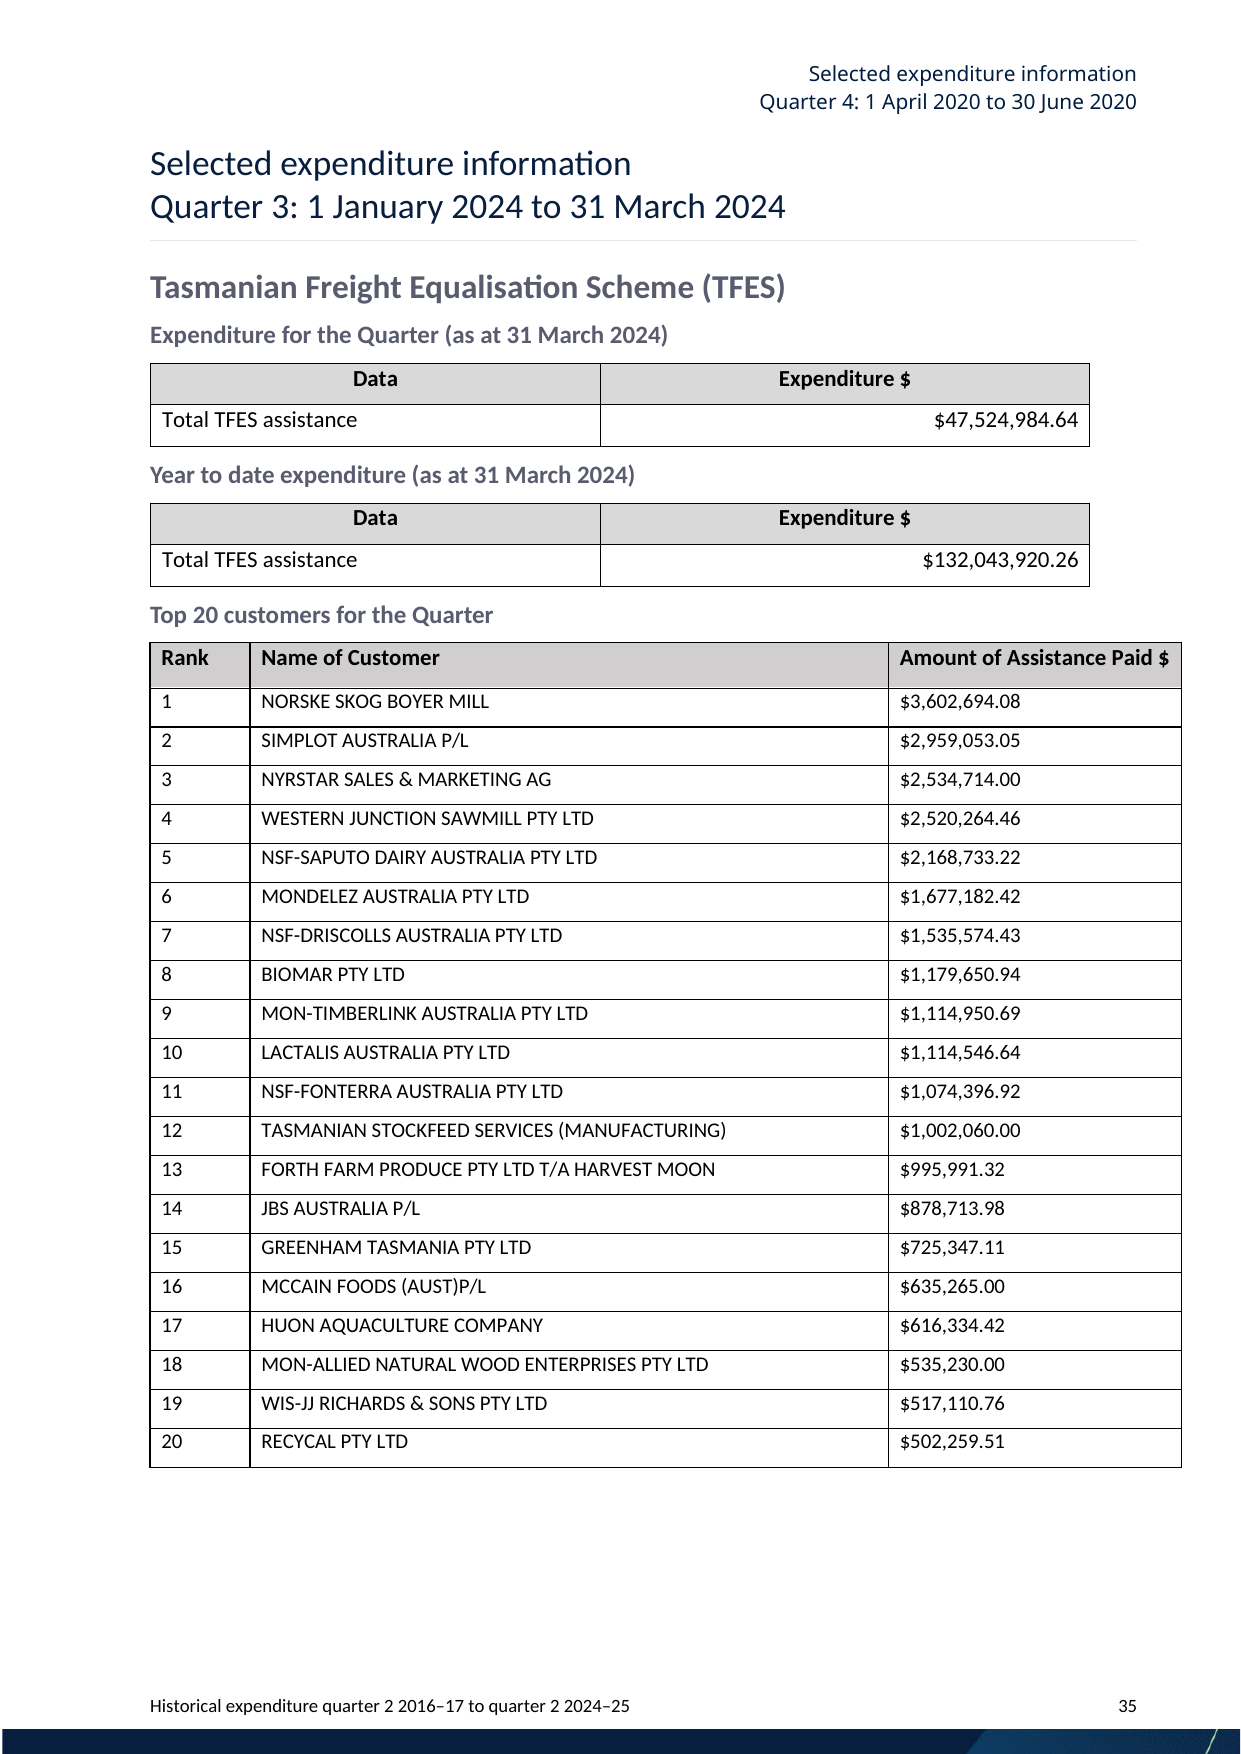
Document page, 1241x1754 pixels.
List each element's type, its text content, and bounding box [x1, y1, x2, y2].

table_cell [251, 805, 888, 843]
subtitle Expenditure for the Quarter (as at 31 March 2024) [150, 320, 1137, 350]
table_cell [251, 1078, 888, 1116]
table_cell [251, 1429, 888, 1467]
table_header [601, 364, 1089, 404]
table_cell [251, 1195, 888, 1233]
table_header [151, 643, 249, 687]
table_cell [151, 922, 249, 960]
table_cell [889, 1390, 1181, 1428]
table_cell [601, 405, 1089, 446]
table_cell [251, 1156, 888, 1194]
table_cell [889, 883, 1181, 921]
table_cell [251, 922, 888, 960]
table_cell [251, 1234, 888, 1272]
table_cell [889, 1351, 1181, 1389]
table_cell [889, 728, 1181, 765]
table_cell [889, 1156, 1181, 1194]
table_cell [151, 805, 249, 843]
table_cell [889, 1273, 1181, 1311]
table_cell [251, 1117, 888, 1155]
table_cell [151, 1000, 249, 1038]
subtitle Top 20 customers for the Quarter [150, 599, 1137, 629]
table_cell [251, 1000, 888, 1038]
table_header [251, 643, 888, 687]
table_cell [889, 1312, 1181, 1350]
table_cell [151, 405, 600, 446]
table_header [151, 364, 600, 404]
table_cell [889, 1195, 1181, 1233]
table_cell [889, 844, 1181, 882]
subtitle Selected expenditure information Quarter 3: 1 January 2024 to 31 March 2024 [150, 141, 1137, 240]
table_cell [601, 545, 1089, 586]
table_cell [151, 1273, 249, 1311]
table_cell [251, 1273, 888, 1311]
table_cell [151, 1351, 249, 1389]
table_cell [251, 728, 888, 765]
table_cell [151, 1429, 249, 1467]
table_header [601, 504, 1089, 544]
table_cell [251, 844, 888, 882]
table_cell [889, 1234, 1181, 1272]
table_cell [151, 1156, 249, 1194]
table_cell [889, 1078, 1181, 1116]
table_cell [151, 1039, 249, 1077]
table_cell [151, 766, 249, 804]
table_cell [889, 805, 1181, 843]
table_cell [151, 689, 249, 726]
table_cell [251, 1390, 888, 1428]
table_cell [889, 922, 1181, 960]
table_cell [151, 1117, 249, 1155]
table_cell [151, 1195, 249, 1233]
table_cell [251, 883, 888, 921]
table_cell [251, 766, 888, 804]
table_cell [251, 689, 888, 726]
picture [2, 1729, 1241, 1754]
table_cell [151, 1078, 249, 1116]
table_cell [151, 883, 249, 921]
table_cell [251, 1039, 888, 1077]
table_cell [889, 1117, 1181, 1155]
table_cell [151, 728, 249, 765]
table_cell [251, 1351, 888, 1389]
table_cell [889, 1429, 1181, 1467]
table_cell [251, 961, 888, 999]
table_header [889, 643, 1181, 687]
subtitle Tasmanian Freight Equalisation Scheme (TFES) [150, 266, 1137, 307]
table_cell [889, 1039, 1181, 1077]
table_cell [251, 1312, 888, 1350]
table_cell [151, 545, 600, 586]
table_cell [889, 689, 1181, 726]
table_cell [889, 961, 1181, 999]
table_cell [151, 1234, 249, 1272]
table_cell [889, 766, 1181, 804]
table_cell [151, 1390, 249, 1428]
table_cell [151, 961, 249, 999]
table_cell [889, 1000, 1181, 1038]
subtitle Year to date expenditure (as at 31 March 2024) [150, 459, 1137, 490]
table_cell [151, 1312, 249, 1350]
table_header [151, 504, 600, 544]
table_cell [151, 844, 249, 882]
